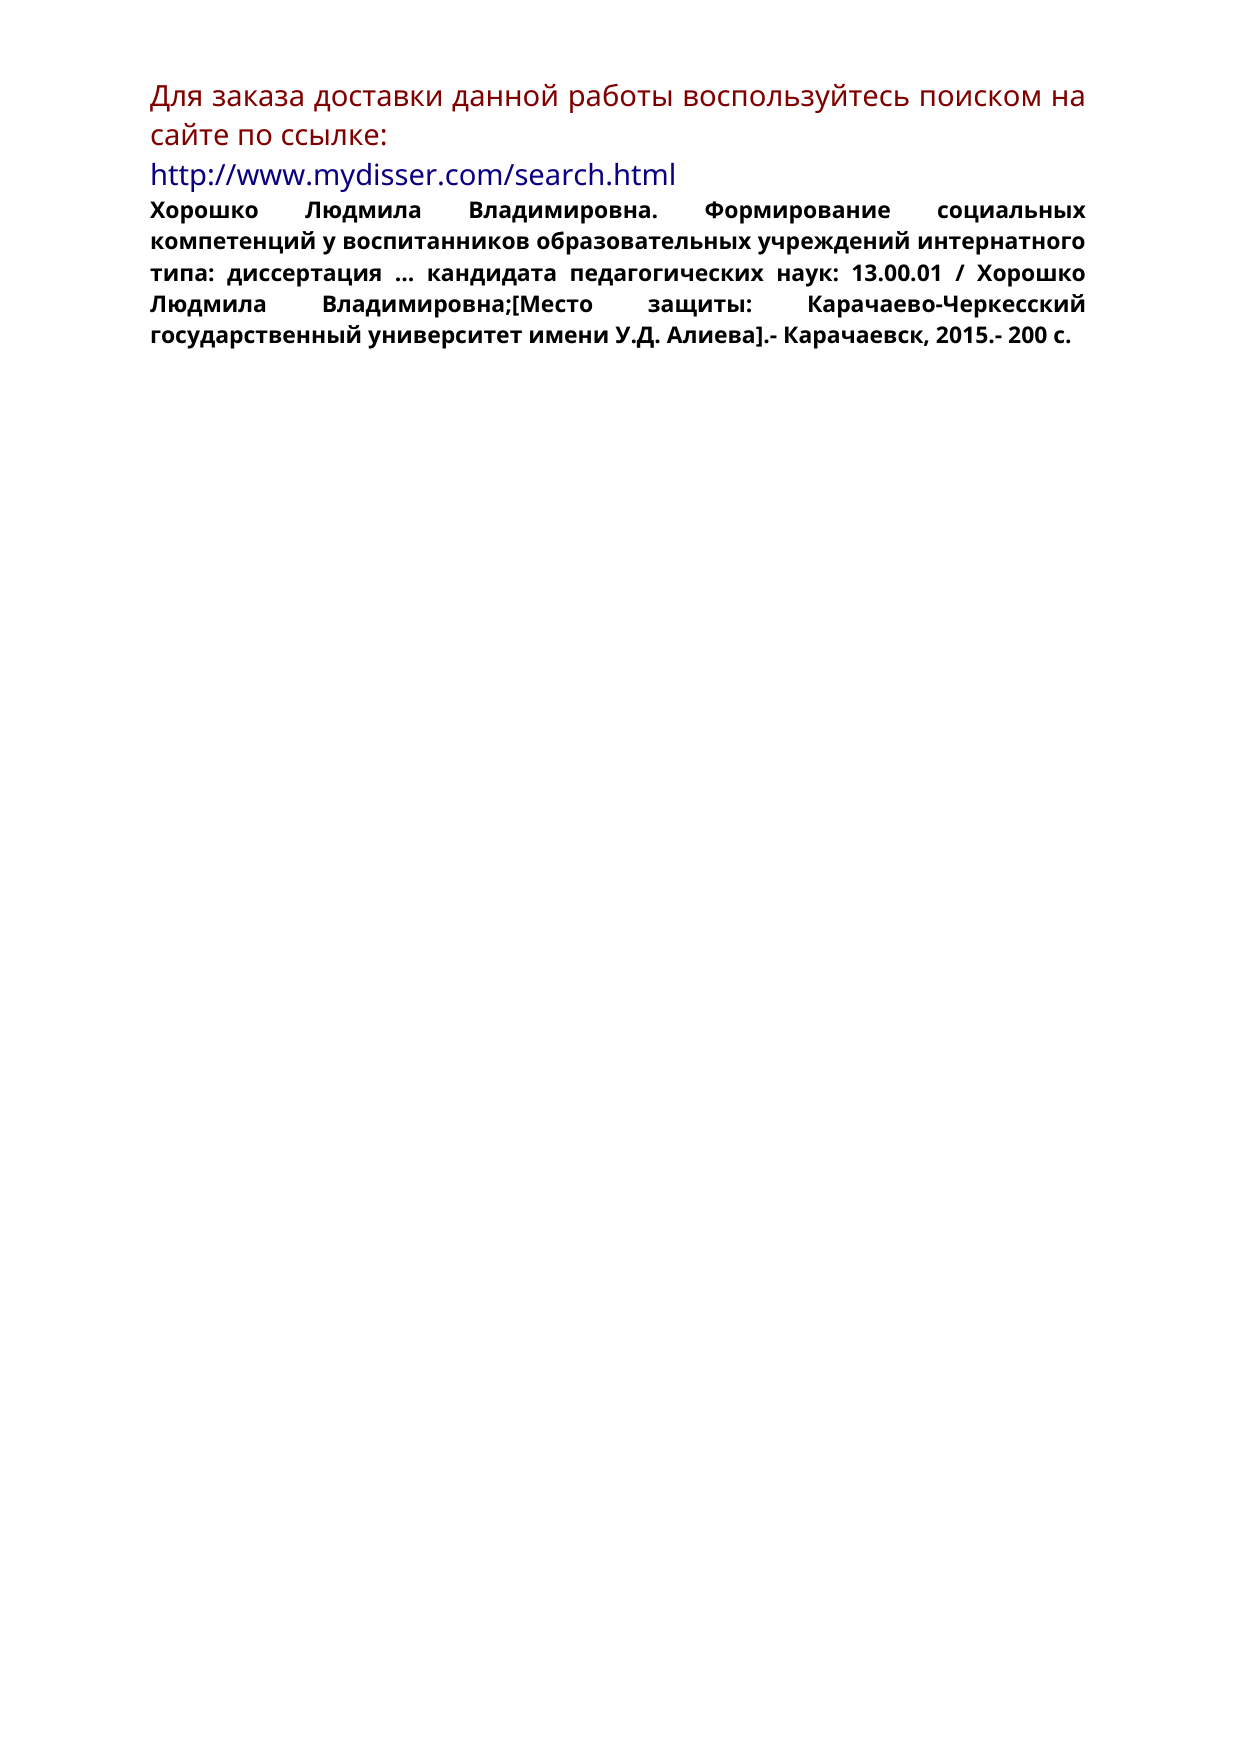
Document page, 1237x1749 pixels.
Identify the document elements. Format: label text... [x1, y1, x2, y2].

text Хорошко Людмила Владимировна. Формирование социальных компетенций у воспитанников образовательных учреждений интернатного типа: диссертация ... кандидата педагогических наук: 13.00.01 / Хорошко Людмила Владимировна;[Место защиты: Карачаево-Черкесский государственный университет имени У.Д. Алиева].- Карачаевск, 2015.- 200 с. [150, 194, 1086, 350]
